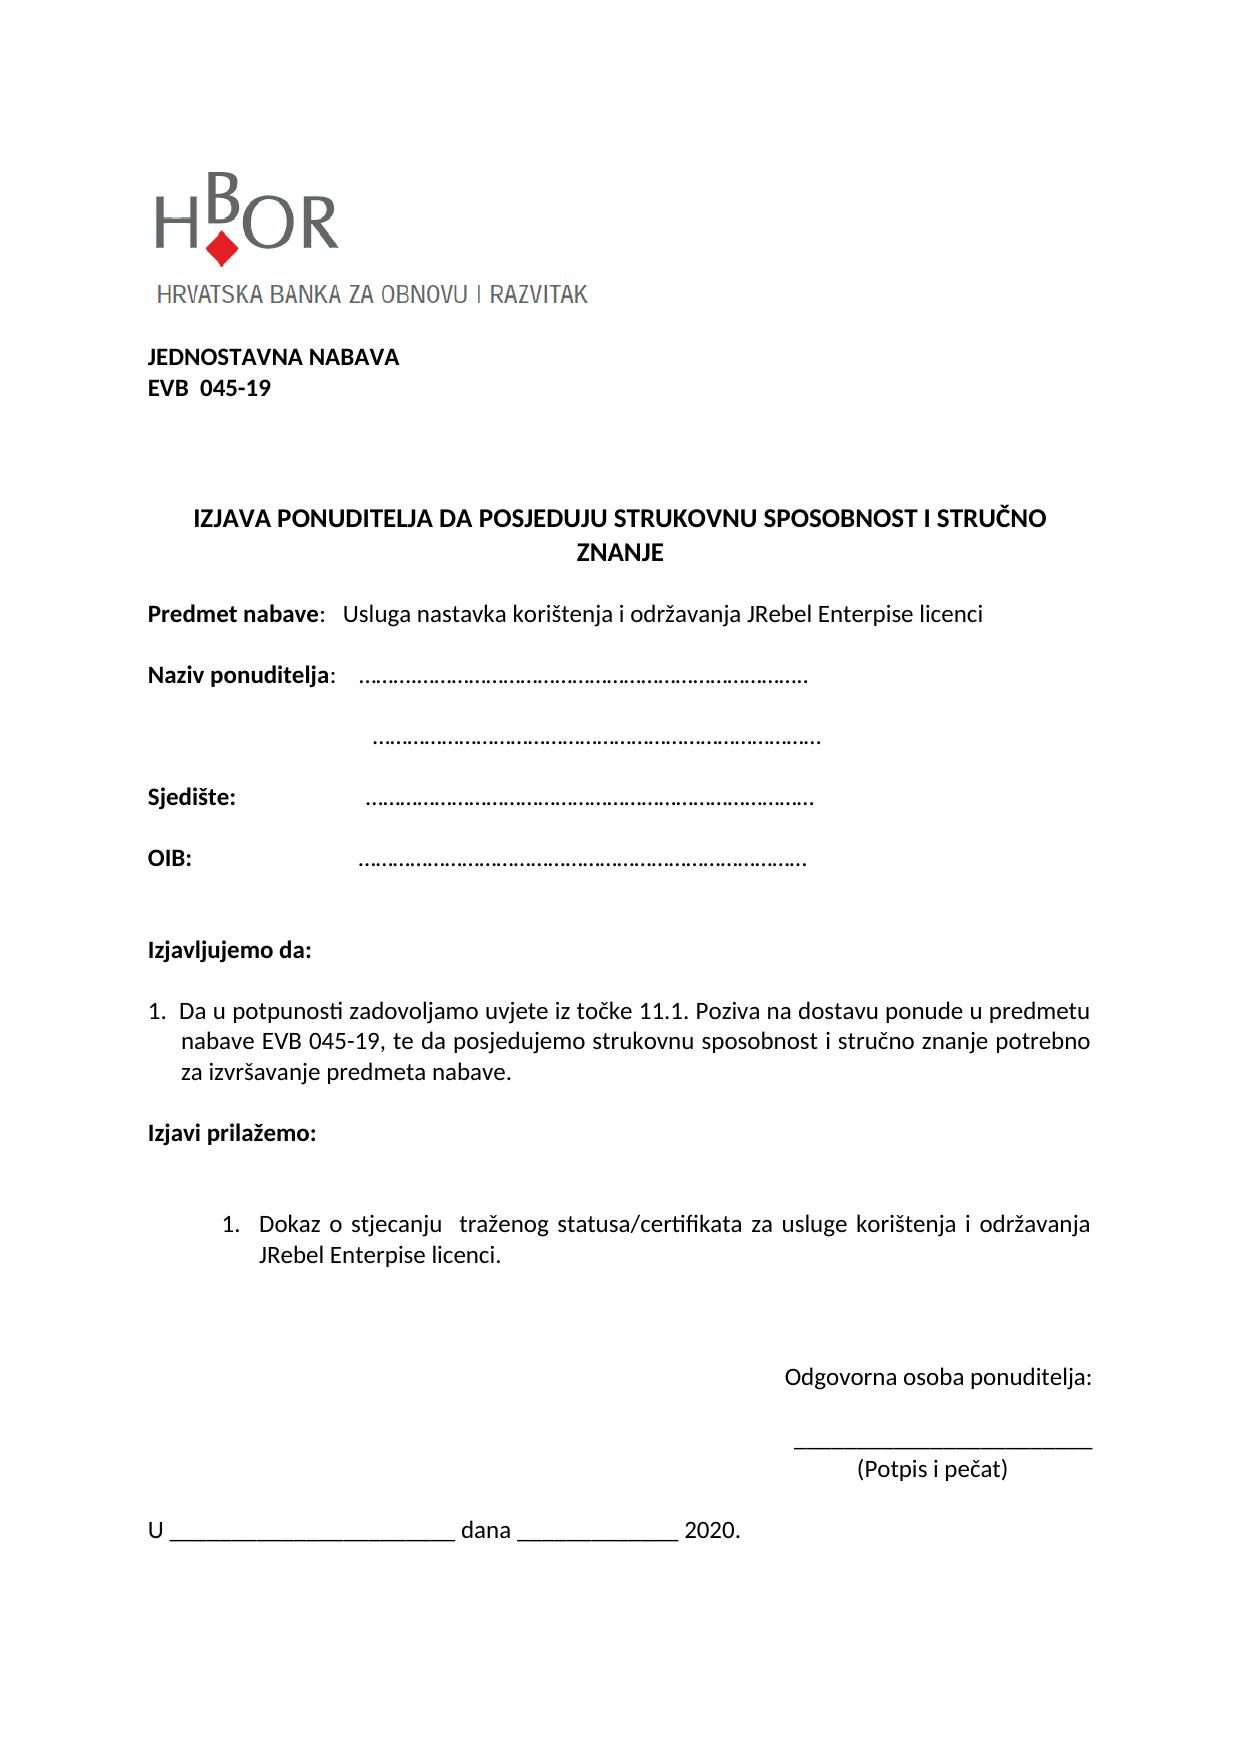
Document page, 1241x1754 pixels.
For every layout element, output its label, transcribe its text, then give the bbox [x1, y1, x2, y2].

text …………………………………………………………………… [148, 720, 1092, 751]
text Sjedište: …………………………………………………………………… [148, 781, 1092, 812]
text OIB: …………………………………………………………………… [148, 842, 1092, 873]
text EVB 045-19 [148, 372, 1092, 403]
text JEDNOSTAVNA NABAVA [129, 342, 1092, 372]
text Predmet nabave: Usluga nastavka korištenja i održavanja JRebel Enterpise licenci [148, 598, 1092, 629]
picture [147, 156, 597, 313]
text U _______________________ dana _____________ 2020. [148, 1514, 1092, 1544]
text Naziv ponuditelja: ……….………………………………………………………….. [148, 659, 1092, 690]
text ________________________ [148, 1422, 1092, 1453]
text 1. Da u potpunosti zadovoljamo uvjete iz točke 11.1. Poziva na dostavu ponude u predmetu nabave EVB 045-19, te da posjedujemo strukovnu sposobnost i stručno znanje potrebno za izvršavanje predmeta nabave. [148, 995, 1092, 1087]
text Odgovorna osoba ponuditelja: [148, 1361, 1092, 1392]
text IZJAVA PONUDITELJA DA POSJEDUJU STRUKOVNU SPOSOBNOST I STRUČNO ZNANJE [148, 502, 1092, 568]
list Dokaz o stjecanju traženog statusa/certifikata za usluge korištenja i održavanja JRebel Enterpise licenci. [221, 1209, 1092, 1270]
text Izjavljujemo da: [148, 934, 1092, 964]
text Izjavi prilažemo: [148, 1117, 1092, 1148]
text (Potpis i pečat) [738, 1453, 1092, 1483]
